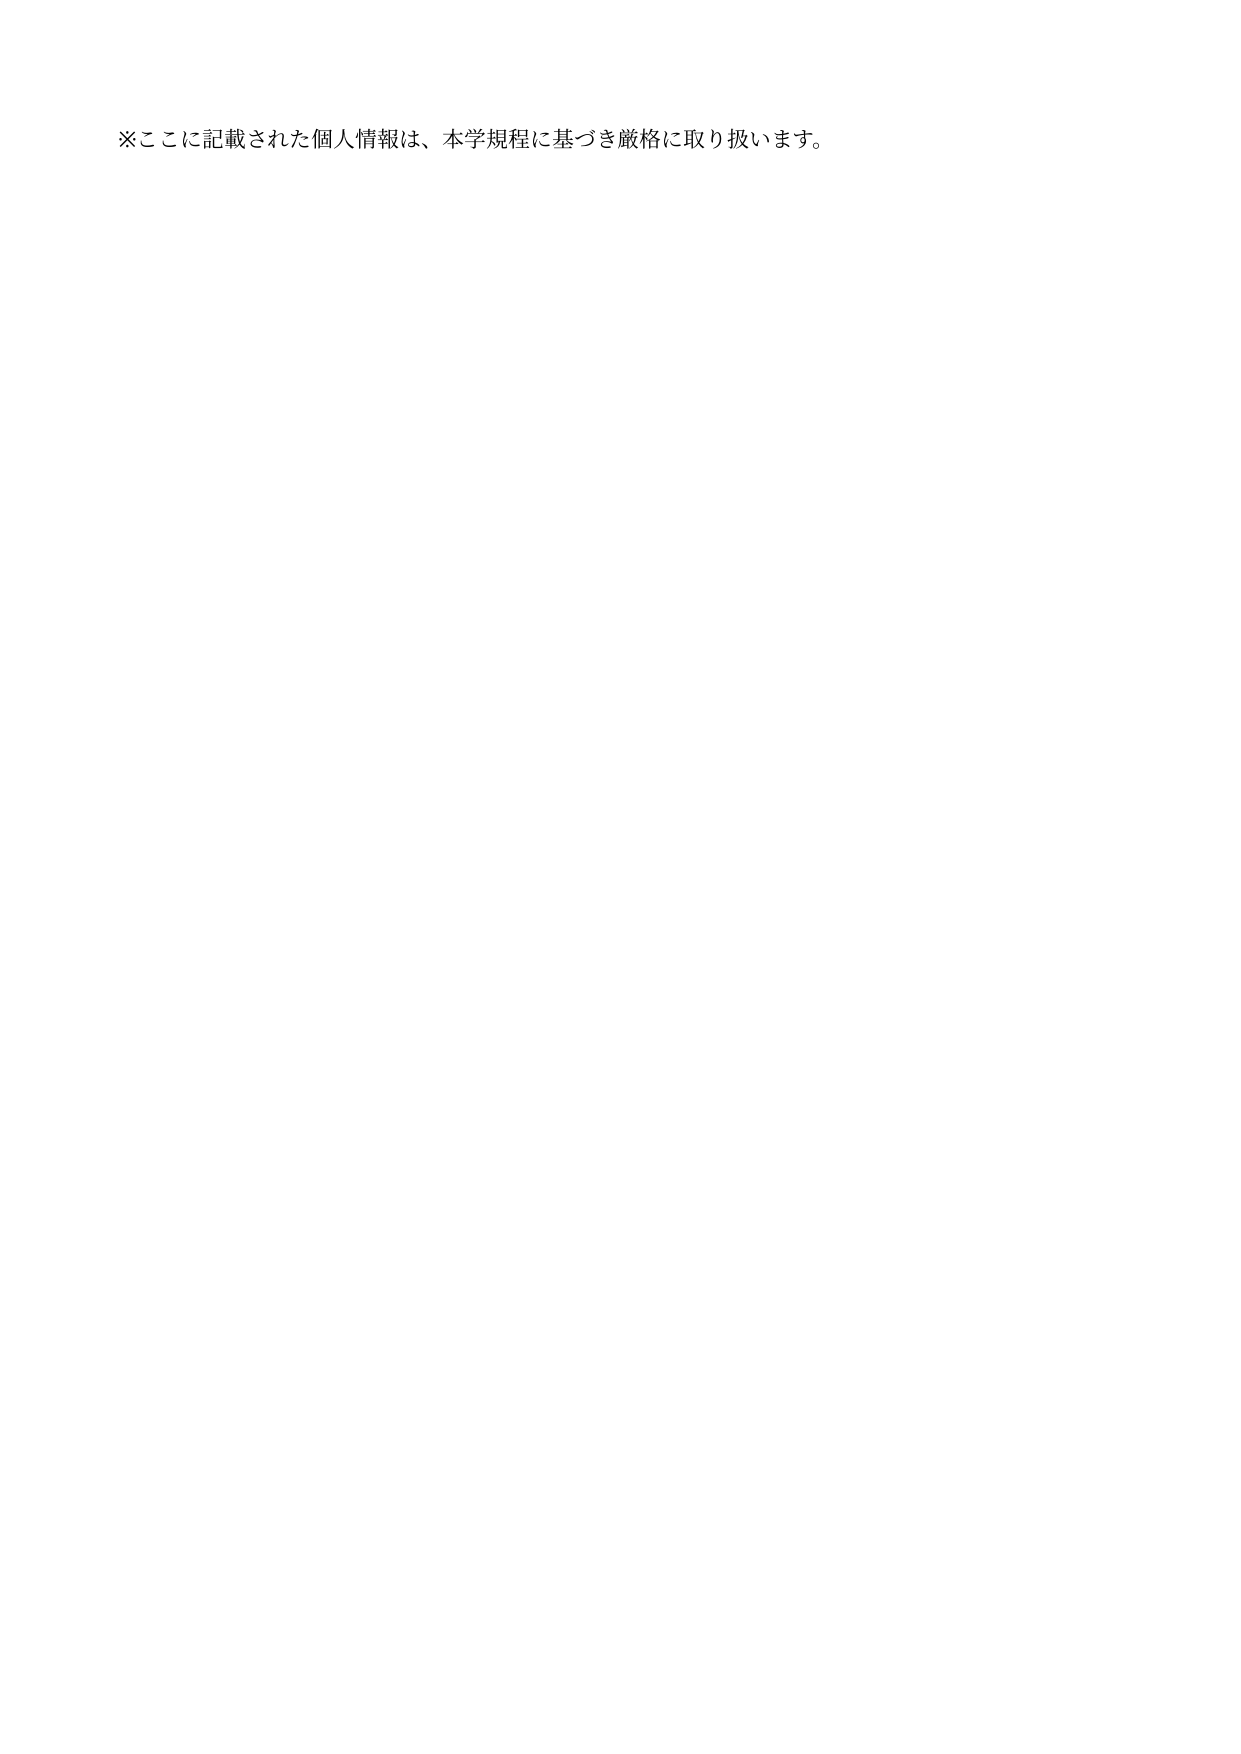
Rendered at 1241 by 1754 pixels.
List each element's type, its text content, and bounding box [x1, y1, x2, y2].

text ※ここに記載された個人情報は、本学規程に基づき厳格に取り扱います。 [118, 120, 1122, 155]
